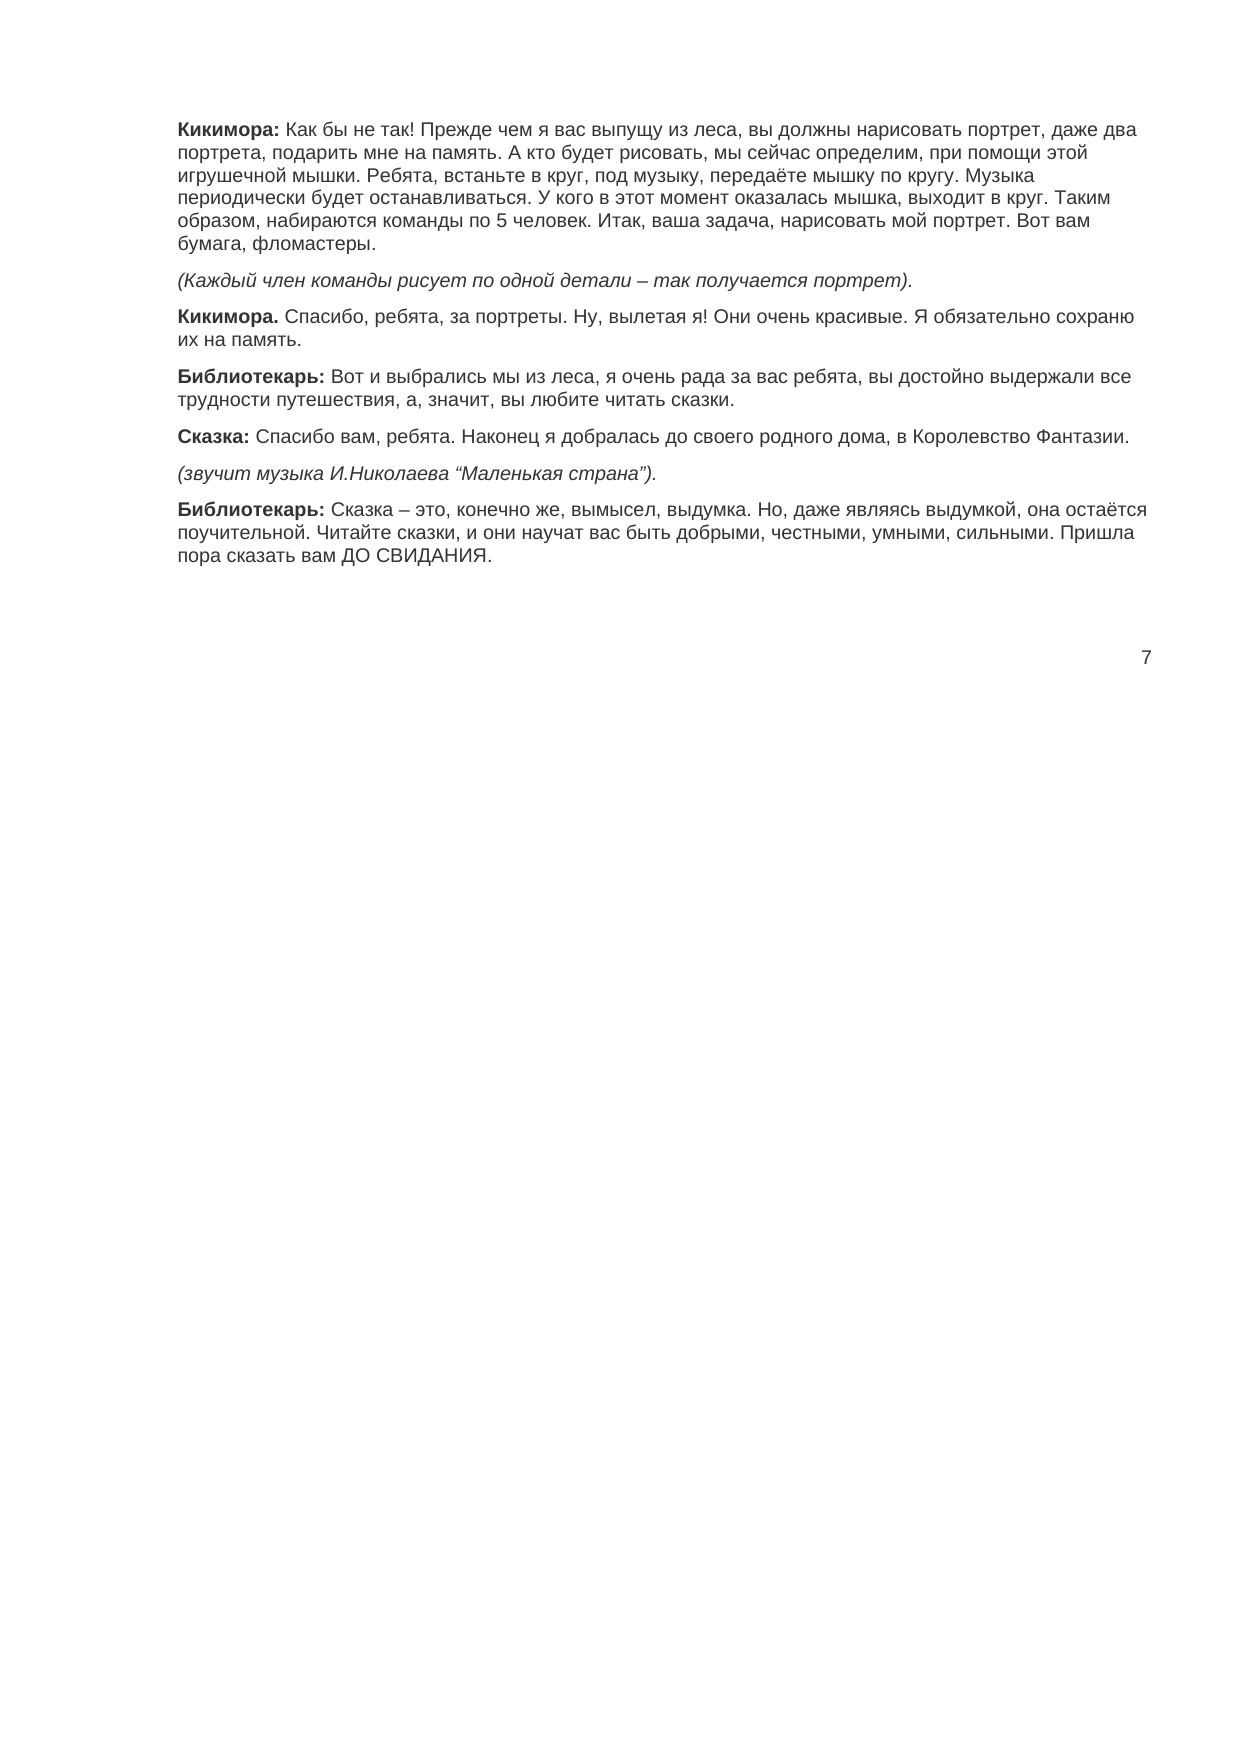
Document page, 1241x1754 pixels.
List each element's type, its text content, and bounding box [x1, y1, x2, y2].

text (звучит музыка И.Николаева “Маленькая страна”). [177, 461, 1152, 484]
text Кикимора. Спасибо, ребята, за портреты. Ну, вылетая я! Они очень красивые. Я обязательно сохраню их на память. [177, 305, 1152, 351]
text Библиотекарь: Вот и выбрались мы из леса, я очень рада за вас ребята, вы достойно выдержали все трудности путешествия, а, значит, вы любите читать сказки. [177, 365, 1152, 410]
text Кикимора: Как бы не так! Прежде чем я вас выпущу из леса, вы должны нарисовать портрет, даже два портрета, подарить мне на память. А кто будет рисовать, мы сейчас определим, при помощи этой игрушечной мышки. Ребята, встаньте в круг, под музыку, передаёте мышку по кругу. Музыка периодически будет останавливаться. У кого в этот момент оказалась мышка, выходит в круг. Таким образом, набираются команды по 5 человек. Итак, ваша задача, нарисовать мой портрет. Вот вам бумага, фломастеры. [177, 118, 1152, 254]
text 7 [177, 646, 1152, 669]
text Сказка: Спасибо вам, ребята. Наконец я добралась до своего родного дома, в Королевство Фантазии. [177, 424, 1152, 447]
text (Каждый член команды рисует по одной детали – так получается портрет). [177, 268, 1152, 291]
text Библиотекарь: Сказка – это, конечно же, вымысел, выдумка. Но, даже являясь выдумкой, она остаётся поучительной. Читайте сказки, и они научат вас быть добрыми, честными, умными, сильными. Пришла пора сказать вам ДО СВИДАНИЯ. [177, 498, 1152, 566]
